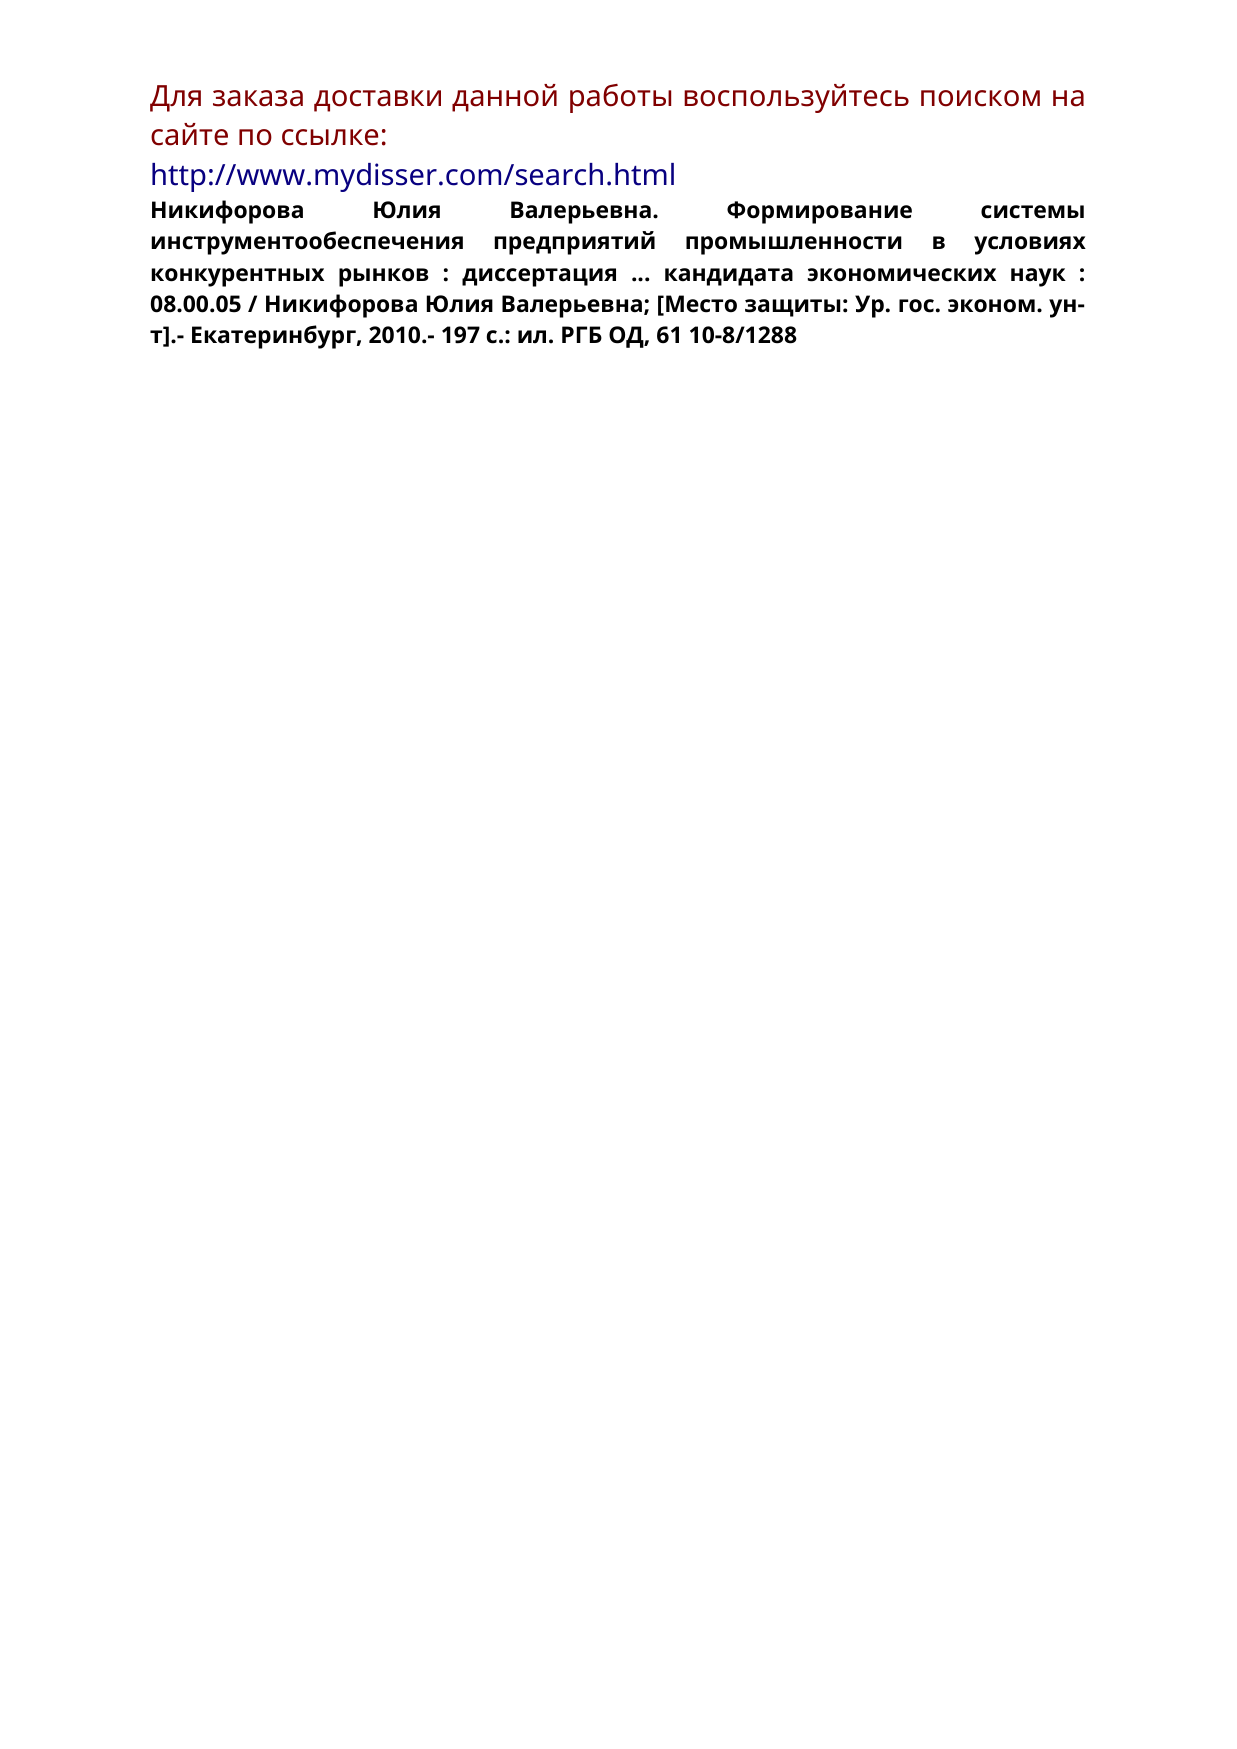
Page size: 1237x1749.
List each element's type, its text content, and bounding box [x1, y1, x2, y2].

text Никифорова Юлия Валерьевна. Формирование системы инструментообеспечения предприятий промышленности в условиях конкурентных рынков : диссертация ... кандидата экономических наук : 08.00.05 / Никифорова Юлия Валерьевна; [Место защиты: Ур. гос. эконом. ун-т].- Екатеринбург, 2010.- 197 с.: ил. РГБ ОД, 61 10-8/1288 [150, 194, 1086, 350]
